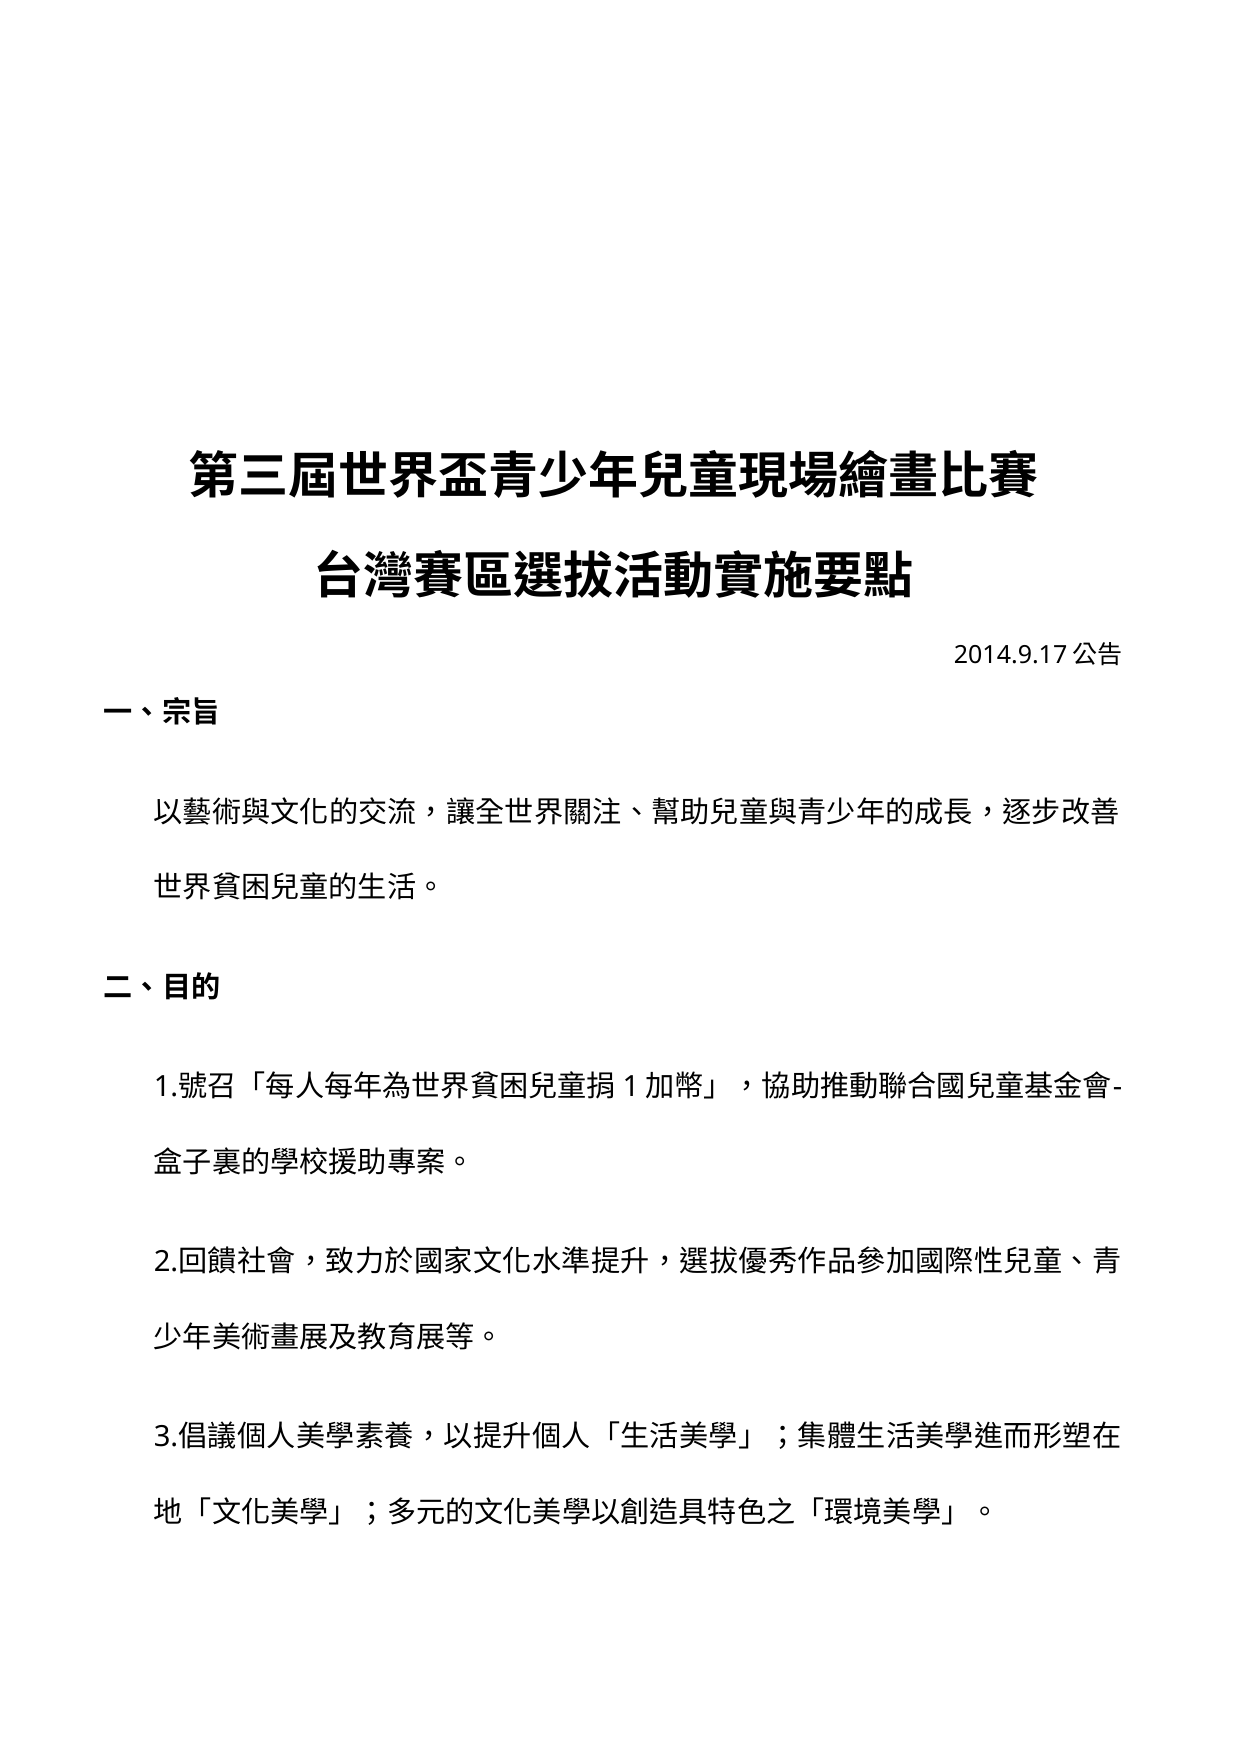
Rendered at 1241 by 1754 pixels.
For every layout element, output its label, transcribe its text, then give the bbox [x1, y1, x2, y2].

text 台灣賽區選拔活動實施要點 [103, 534, 1122, 609]
text 以藝術與文化的交流，讓全世界關注、幫助兒童與青少年的成長，逐步改善世界貧困兒童的生活。 [153, 772, 1122, 922]
text 一、宗旨 [103, 672, 1122, 747]
text 3.倡議個人美學素養，以提升個人「生活美學」；集體生活美學進而形塑在地「文化美學」；多元的文化美學以創造具特色之「環境美學」。 [153, 1397, 1122, 1547]
text 1.號召「每人每年為世界貧困兒童捐1加幣」，協助推動聯合國兒童基金會-盒子裏的學校援助專案。 [153, 1047, 1122, 1197]
text 二、目的 [103, 947, 1122, 1022]
text 2014.9.17公告 [103, 634, 1122, 672]
text 2.回饋社會，致力於國家文化水準提升，選拔優秀作品參加國際性兒童、青少年美術畫展及教育展等。 [153, 1222, 1122, 1372]
text 第三屆世界盃青少年兒童現場繪畫比賽 [103, 434, 1122, 509]
